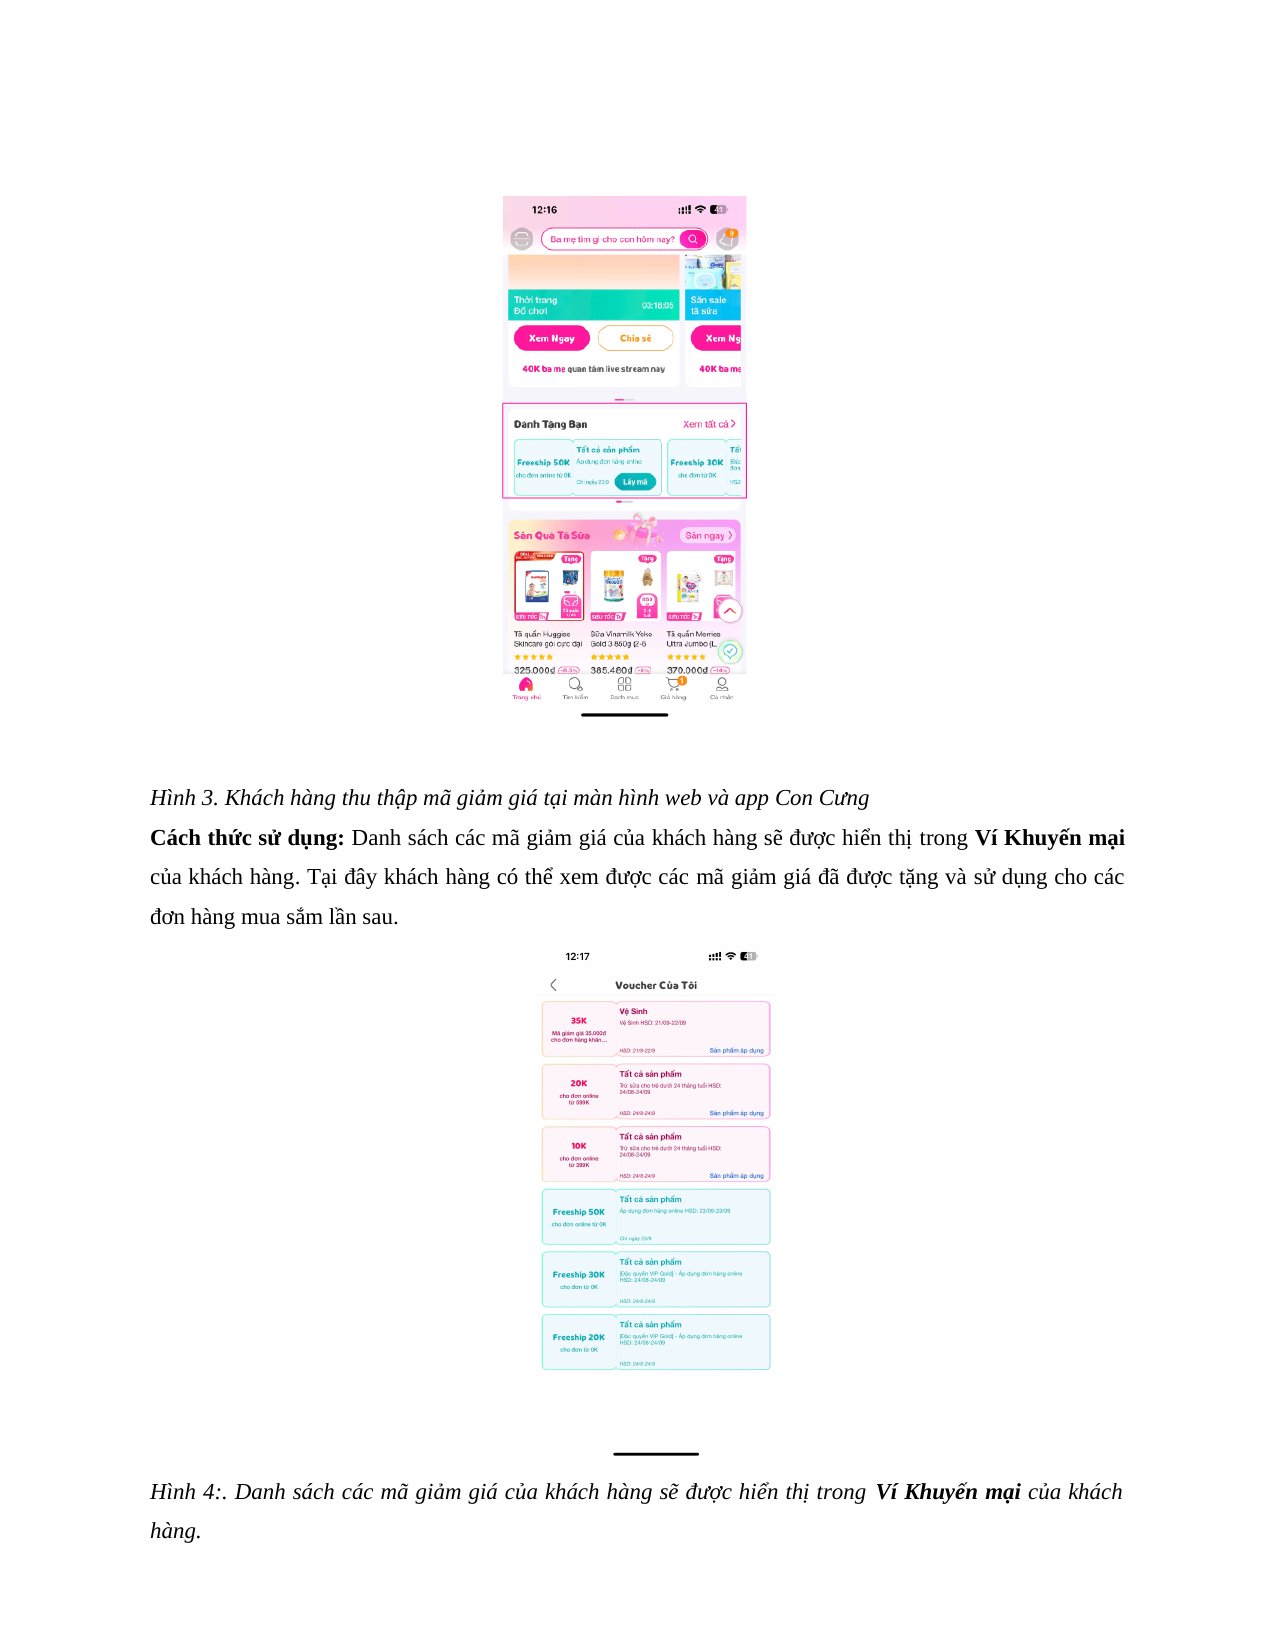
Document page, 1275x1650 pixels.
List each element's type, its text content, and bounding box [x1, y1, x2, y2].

picture [496, 196, 753, 719]
text anh sách các mã giảm giá của khách hàng sẽ được hiển thị. Tại đây khách mã [150, 824, 1125, 929]
picture [536, 942, 776, 1460]
